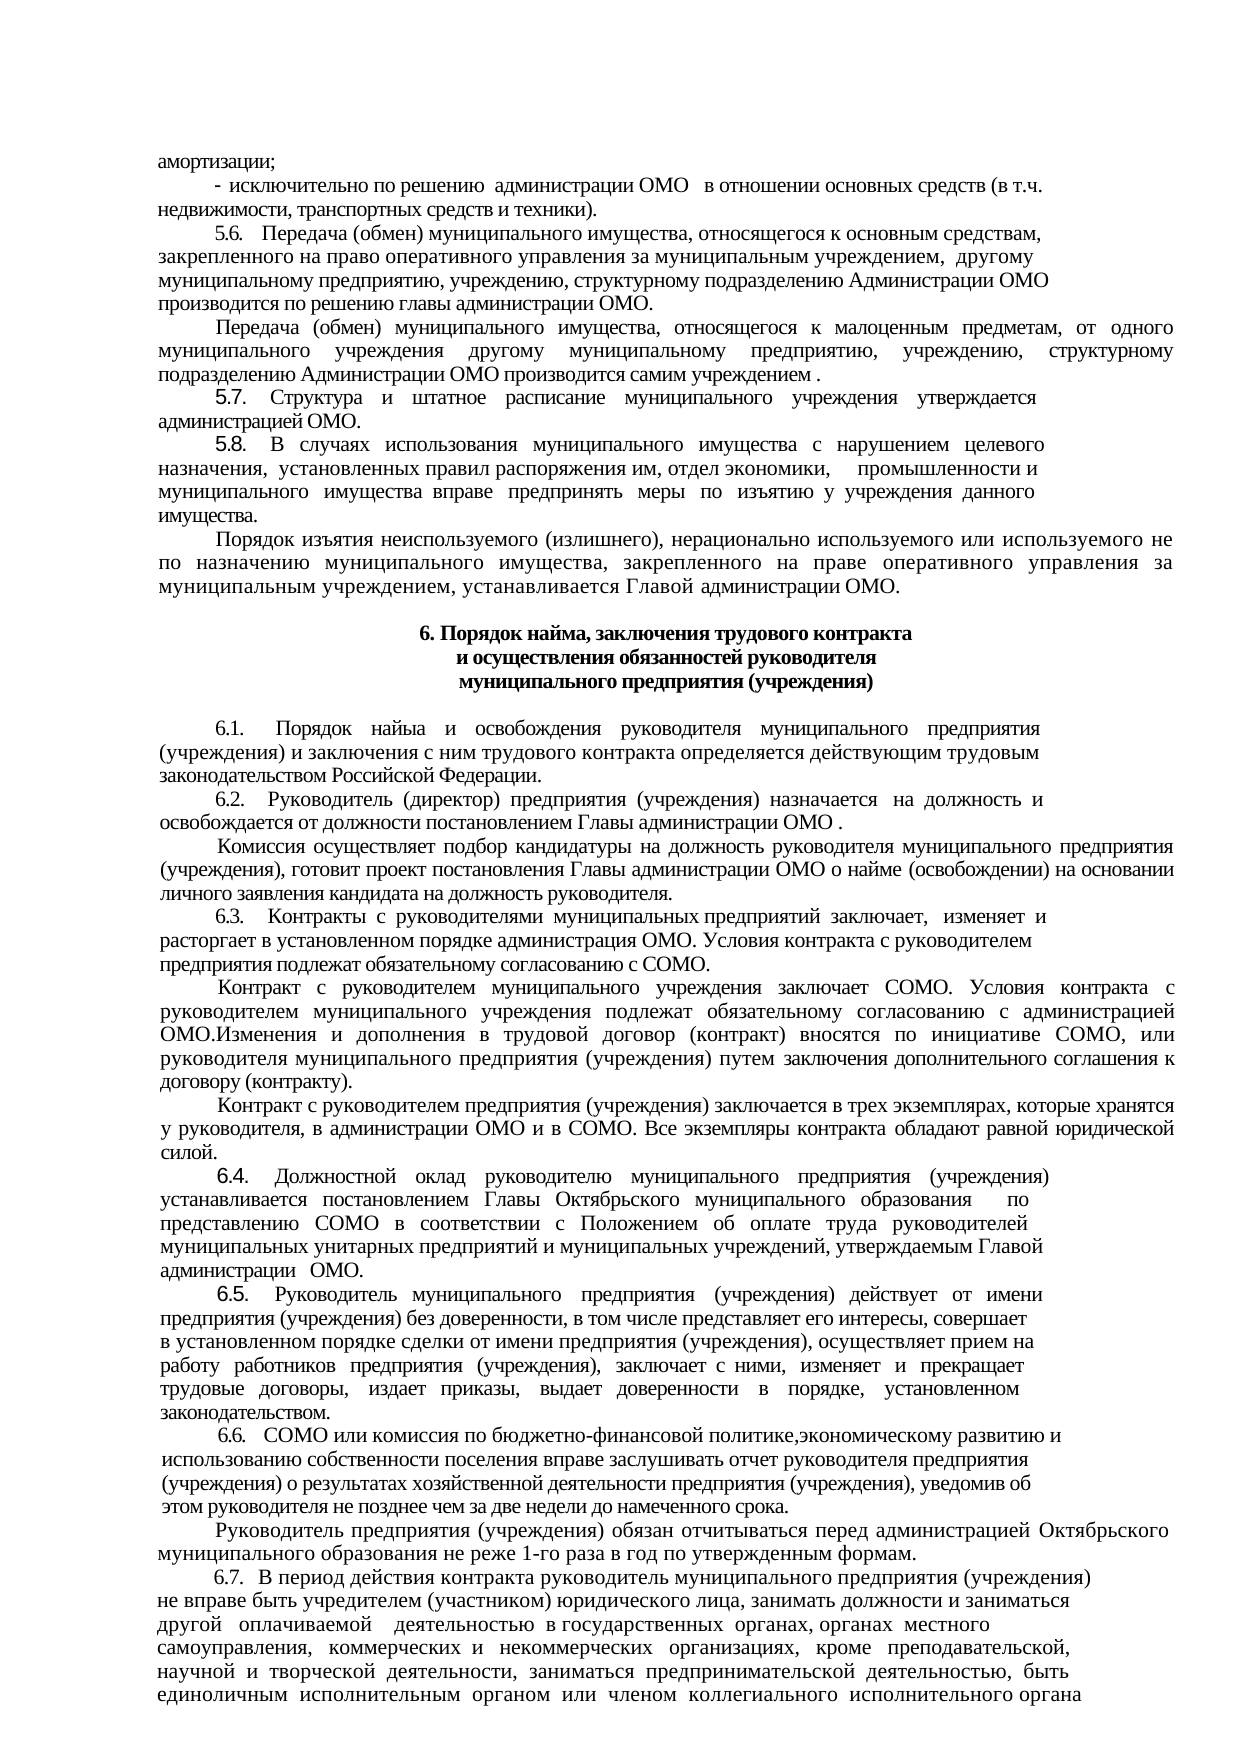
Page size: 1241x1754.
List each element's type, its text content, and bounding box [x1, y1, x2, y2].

text 6.1. Порядок найыа и освобождения руководителя муниципального предприятия (учреждения) и заключения с ним трудового контракта определяется действующим трудовым законодательством Российской Федерации. [159, 717, 1176, 787]
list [157, 150, 1176, 173]
text 5.6. Передача (обмен) муниципального имущества, относящегося к основным средствам, закрепленного на право оперативного управления за муниципальным учреждением, другому муниципальному предприятию, учреждению, структурному подразделению Администрации ОМО производится по решению главы администрации ОМО. [158, 221, 1176, 315]
text 6.6. СОМО или комиссия по бюджетно-финансовой политике,экономическому развитию и использованию собственности поселения вправе заслушивать отчет руководителя предприятия (учреждения) о результатах хозяйственной деятельности предприятия (учреждения), уведомив об этом руководителя не позднее чем за две недели до намеченного срока. [161, 1424, 1176, 1518]
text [157, 1565, 1176, 1707]
text Руководитель предприятия (учреждения) обязан отчитываться перед администрацией Октябрьского муниципального образования не реже 1-го раза в год по утвержденным формам. [157, 1518, 1169, 1565]
list Структура и штатное расписание муниципального учреждения утверждается администрацией ОМО. [158, 386, 1176, 433]
text 6.2. Руководитель (директор) предприятия (учреждения) назначается на должность и освобождается от должности постановлением Главы администрации ОМО . [159, 787, 1176, 834]
text и осуществления обязанностей руководителя [157, 645, 1176, 669]
text Комиссия осуществляет подбор кандидатуры на должность руководителя муниципального предприятия (учреждения), готовит проект постановления Главы администрации ОМО о найме (освобождении) на основании личного заявления кандидата на должность руководителя. [160, 834, 1174, 905]
text Контракт с руководителем предприятия (учреждения) заключается в трех экземплярах, которые хранятся у руководителя, в администрации ОМО и в СОМО. Все экземпляры контракта обладают равной юридической силой. [160, 1093, 1174, 1164]
text 6.3. Контракты с руководителями муниципальных предприятий заключает, изменяет и расторгает в установленном порядке администрация ОМО. Условия контракта с руководителем предприятия подлежат обязательному согласованию с СОМО. [159, 905, 1176, 976]
list В случаях использования муниципального имущества с нарушением целевого назначения, установленных правил распоряжения им, отдел экономики, промышленности и муниципального имущества вправе предпринять меры по изъятию у учреждения данного имущества. [158, 433, 1176, 527]
list Должностной оклад руководителю муниципального предприятия (учреждения) устанавливается постановлением Главы Октябрьского муниципального образования по представлению СОМО в соответствии с Положением об оплате труда руководителей муниципальных унитарных предприятий и муниципальных учреждений, утверждаемым Главой администрации ОМО. [160, 1164, 1176, 1282]
text 6. Порядок найма, заключения трудового контракта [157, 621, 1175, 645]
text Передача (обмен) муниципального имущества, относящегося к малоценным предметам, от одного муниципального учреждения другому муниципальному предприятию, учреждению, структурному подразделению Администрации ОМО производится самим учреждением . [158, 315, 1173, 386]
text муниципального предприятия (учреждения) [157, 669, 1176, 693]
list Руководитель муниципального предприятия (учреждения) действует от имени предприятия (учреждения) без доверенности, в том числе представляет его интересы, совершает в установленном порядке сделки от имени предприятия (учреждения), осуществляет прием на работу работников предприятия (учреждения), заключает с ними, изменяет и прекращает трудовые договоры, издает приказы, выдает доверенности в порядке, установленном законодательством. [160, 1283, 1176, 1424]
text Контракт с руководителем муниципального учреждения заключает СОМО. Условия контракта с руководителем муниципального учреждения подлежат обязательному согласованию с администрацией ОМО.Изменения и дополнения в трудовой договор (контракт) вносятся по инициативе СОМО, или руководителя муниципального предприятия (учреждения) путем заключения дополнительного соглашения к договору (контракту). [160, 976, 1175, 1093]
list исключительно по решению администрации ОМО в отношении основных средств (в т.ч. недвижимости, транспортных средств и техники). [157, 174, 1176, 221]
text Порядок изъятия неиспользуемого (излишнего), нерационально используемого или используемого не по назначению муниципального имущества, закрепленного на праве оперативного управления за муниципальным учреждением, устанавливается Главой администрации ОМО. [158, 527, 1173, 598]
